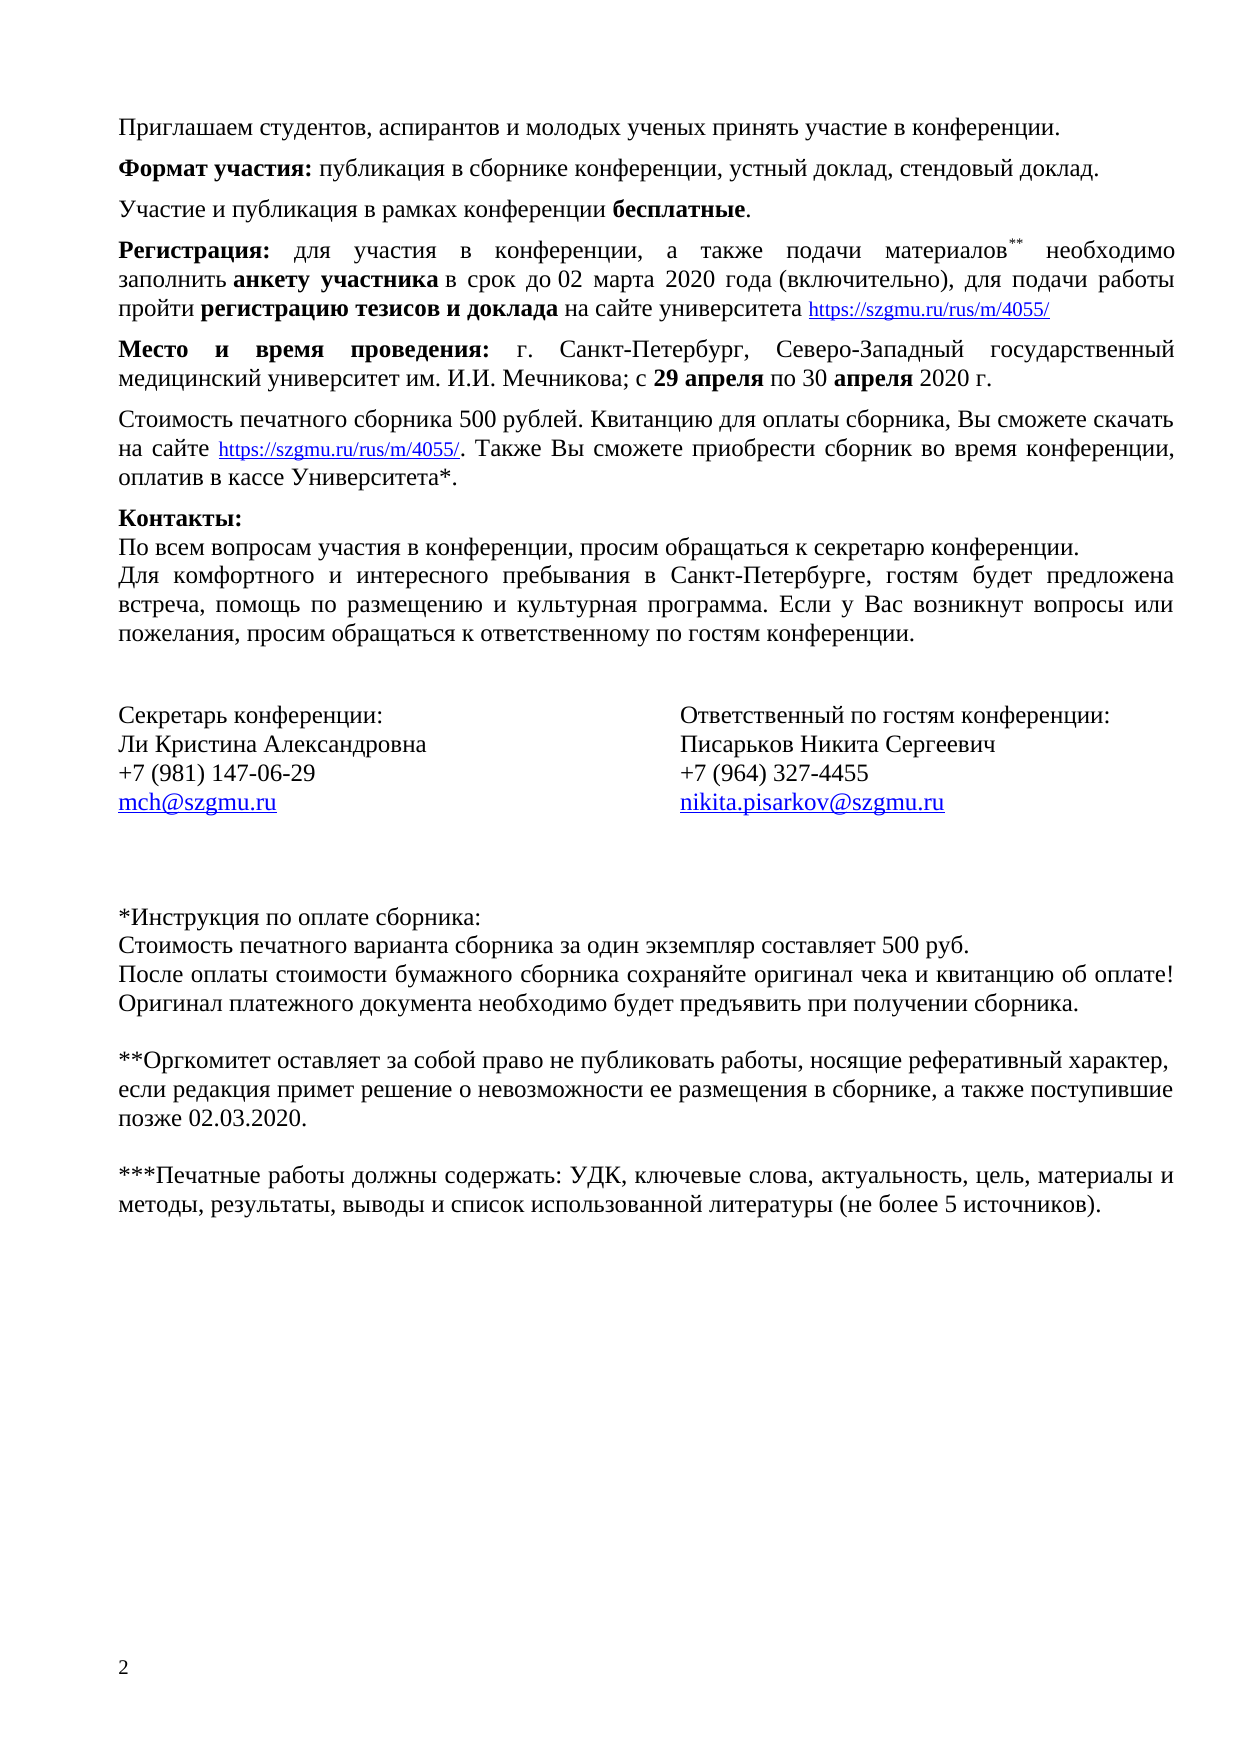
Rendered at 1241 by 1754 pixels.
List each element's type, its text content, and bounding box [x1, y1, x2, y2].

text mch@szgmu.ru [118, 787, 613, 815]
text **Оргкомитет оставляет за собой право не публиковать работы, носящие реферативный характер, [118, 1045, 1175, 1074]
text Ли Кристина Александровна [118, 729, 613, 758]
text Писарьков Никита Сергеевич [680, 729, 1175, 758]
text Стоимость печатного варианта сборника за один экземпляр составляет 500 руб. [118, 930, 1175, 959]
text Участие и публикация в рамках конференции бесплатные. [118, 194, 1175, 223]
text Ответственный по гостям конференции: [680, 700, 1175, 729]
text Стоимость печатного сборника 500 рублей. Квитанцию для оплаты сборника, Вы сможете скачать на сайте https://szgmu.ru/rus/m/4055/. Также Вы сможете приобрести сборник во время конференции, оплатив в кассе Университета*. [118, 404, 1175, 490]
text +7 (964) 327-4455 [680, 758, 1175, 787]
text После оплаты стоимости бумажного сборника сохраняйте оригинал чека и квитанцию об оплате! Оригинал платежного документа необходимо будет предъявить при получении сборника. [118, 959, 1175, 1017]
text ***Печатные работы должны содержать: УДК, ключевые слова, актуальность, цель, материалы и методы, результаты, выводы и список использованной литературы (не более 5 источников). [118, 1160, 1175, 1218]
text Регистрация: для участия в конференции, а также подачи материалов** необходимо заполнить анкету участника в срок до 02 марта 2020 года (включительно), для подачи работы пройти регистрацию тезисов и доклада на сайте университета https://szgmu.ru/rus/m/4055/ [118, 235, 1175, 322]
text если редакция примет решение о невозможности ее размещения в сборнике, а также поступившие позже 02.03.2020. [118, 1074, 1175, 1132]
text Место и время проведения: г. Санкт-Петербург, Северо-Западный государственный медицинский университет им. И.И. Мечникова; с 29 апреля по 30 апреля 2020 г. [118, 334, 1175, 392]
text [118, 112, 1175, 140]
text +7 (981) 147-06-29 [118, 758, 613, 787]
text *Инструкция по оплате сборника: [118, 902, 1175, 930]
text nikita.pisarkov@szgmu.ru [680, 787, 1175, 815]
text По всем вопросам участия в конференции, просим обращаться к секретарю конференции. [118, 532, 1175, 560]
text Для комфортного и интересного пребывания в Санкт-Петербурге, гостям будет предложена встреча, помощь по размещению и культурная программа. Если у Вас возникнут вопросы или пожелания, просим обращаться к ответственному по гостям конференции. [118, 560, 1175, 647]
text Секретарь конференции: [118, 700, 613, 729]
text Контакты: [118, 503, 1175, 532]
text Формат участия: публикация в сборнике конференции, устный доклад, стендовый доклад. [118, 153, 1175, 182]
